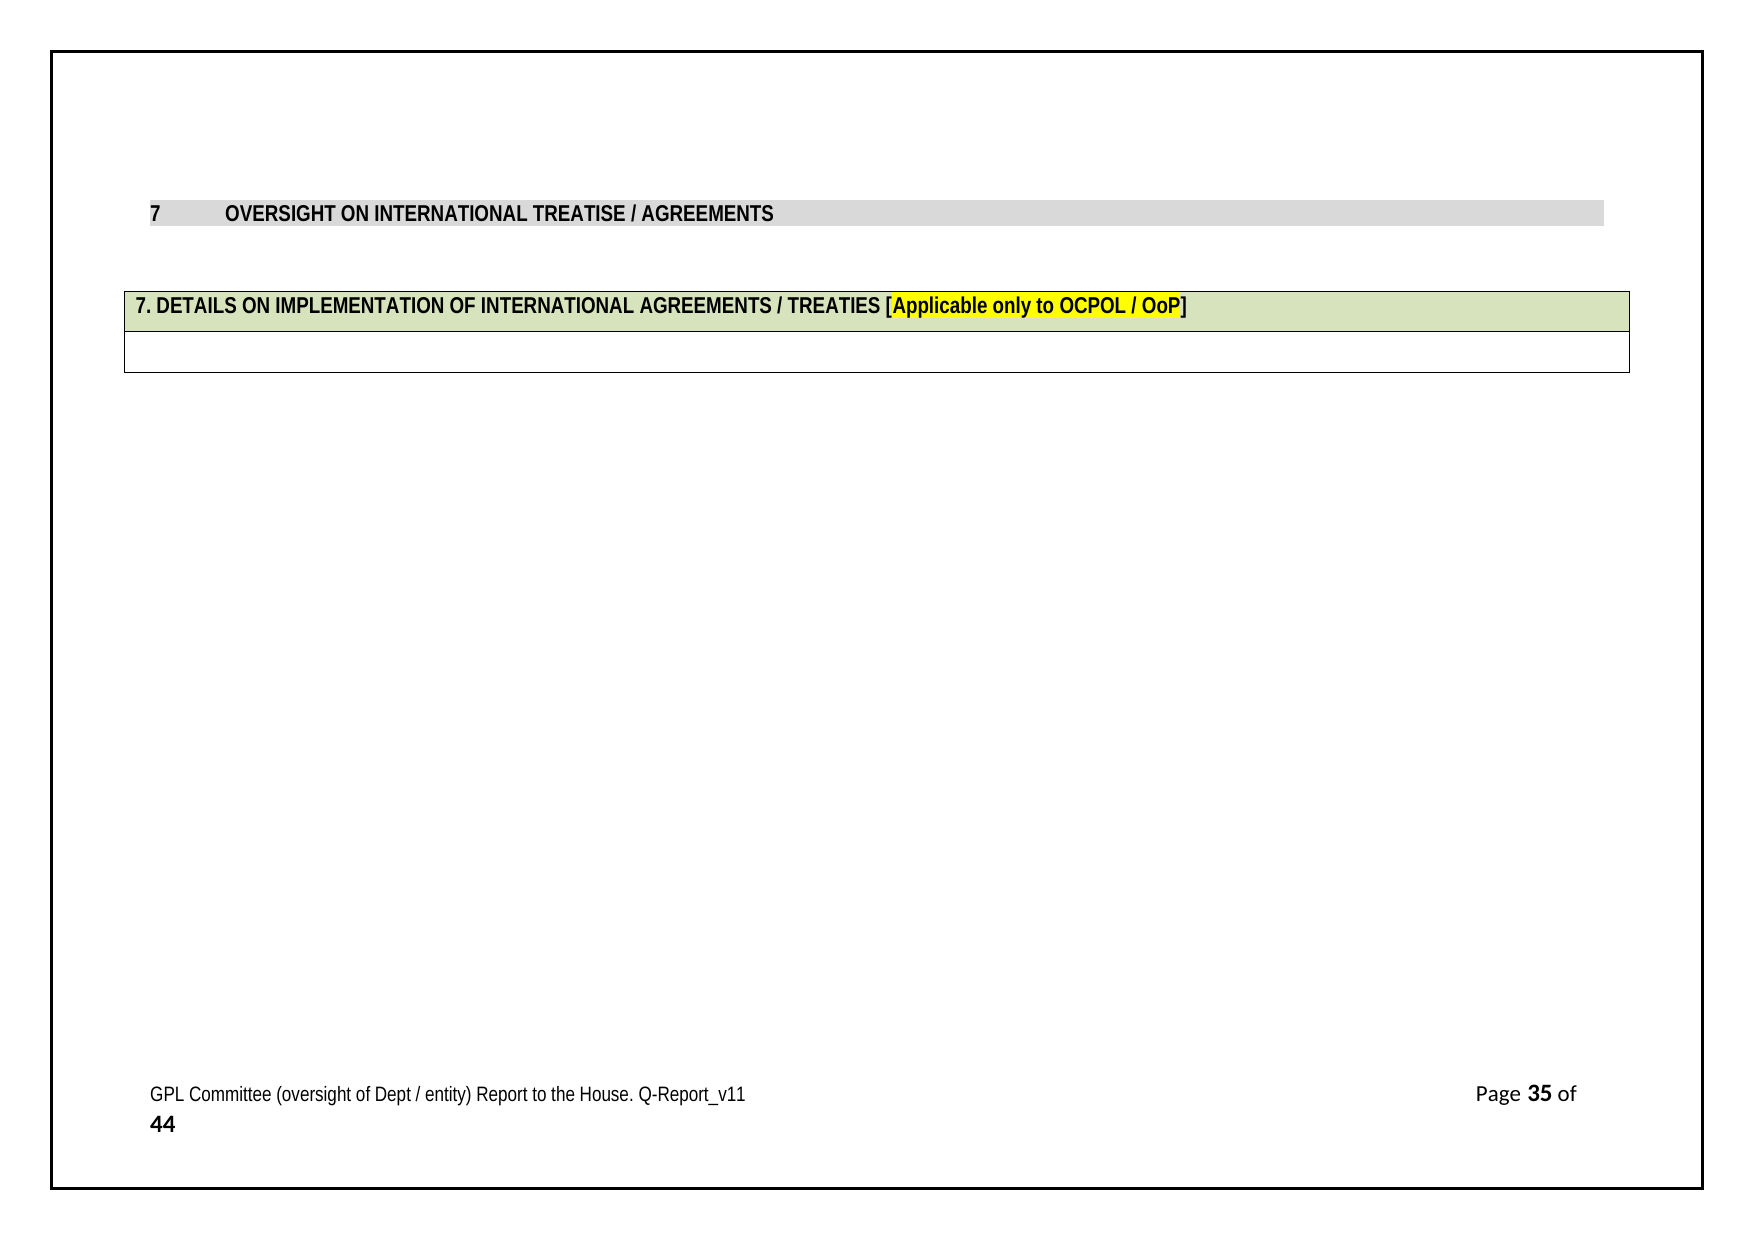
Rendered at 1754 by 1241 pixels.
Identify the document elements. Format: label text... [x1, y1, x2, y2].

table_header 7. DETAILS ON IMPLEMENTATION OF INTERNATIONAL AGREEMENTS / TREATIES [Applicable only to OCPOL / OoP] [125, 292, 1629, 331]
subtitle 7 OVERSIGHT ON INTERNATIONAL TREATISE / AGREEMENTS [150, 200, 1604, 226]
table_cell [125, 332, 1629, 372]
